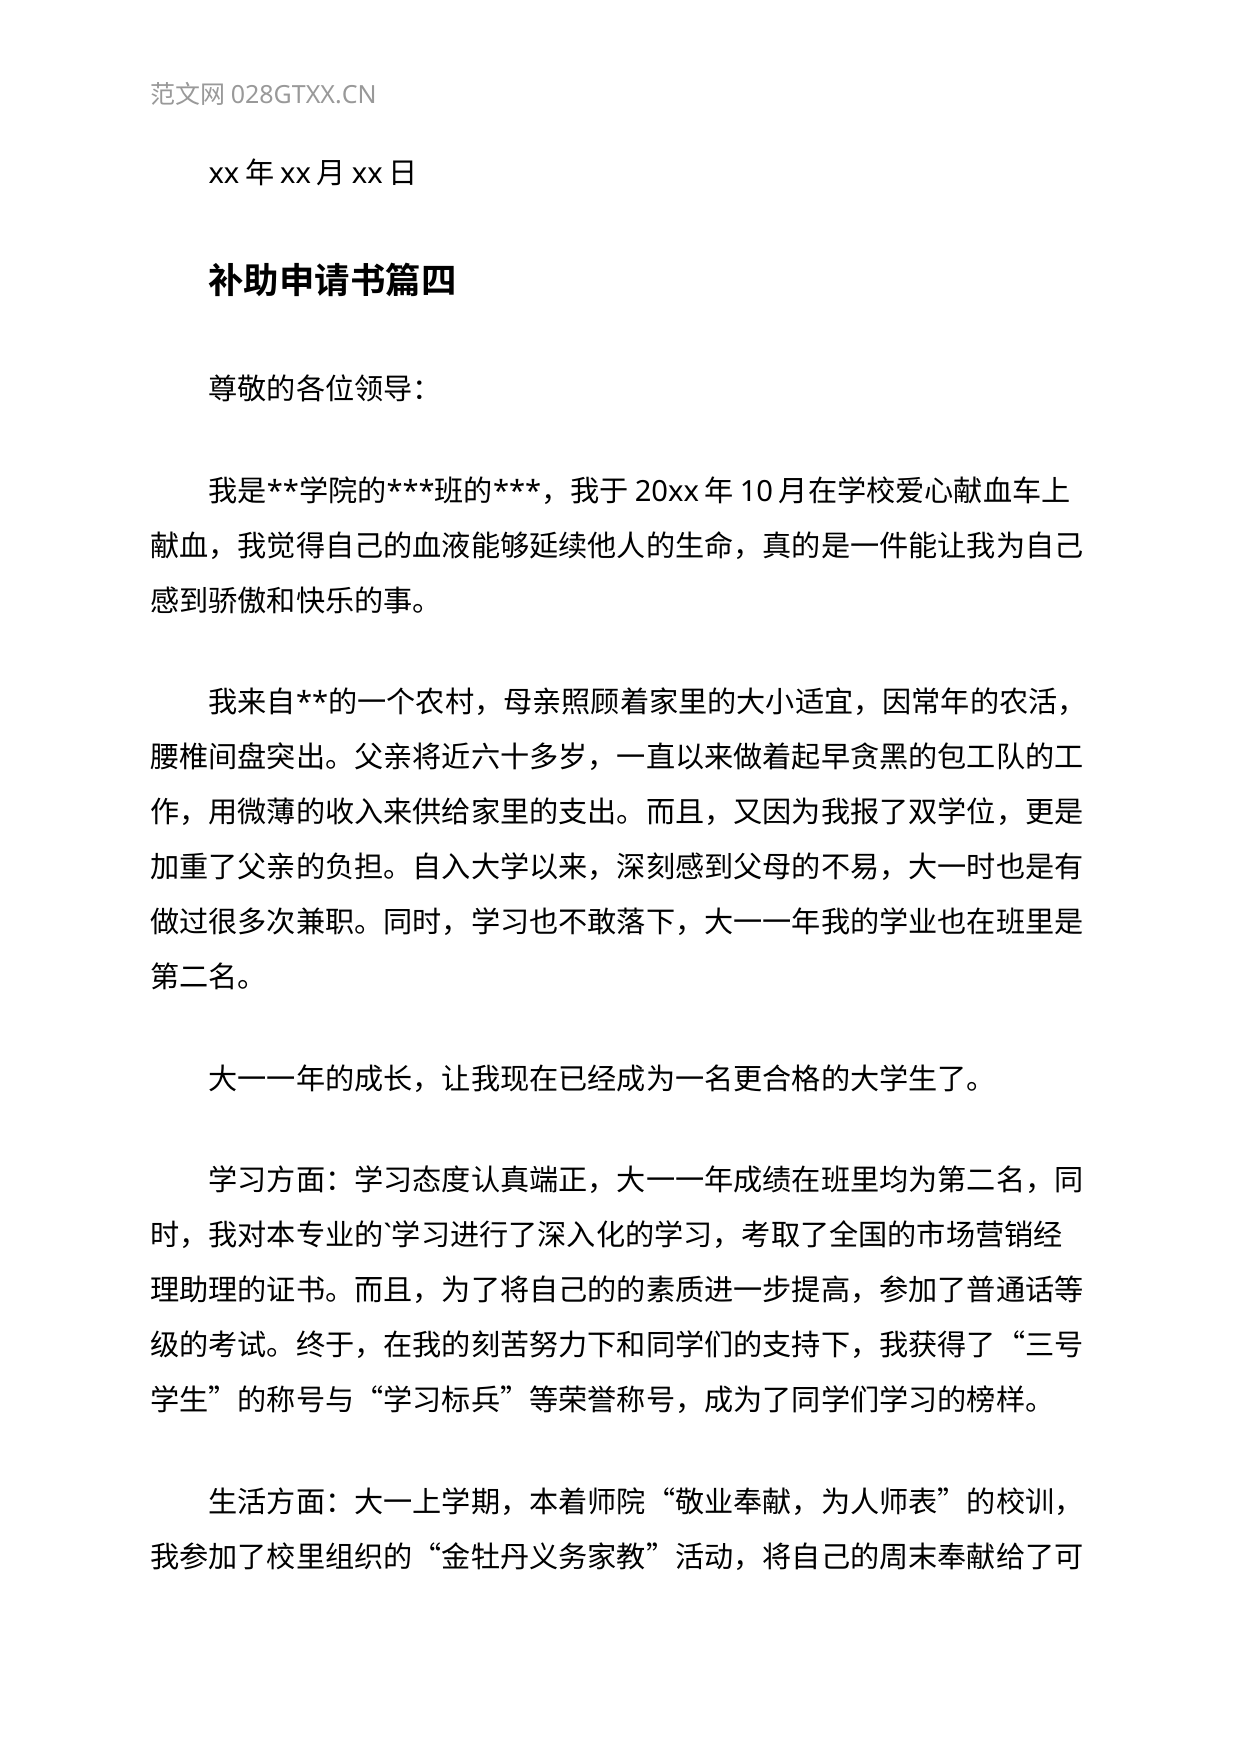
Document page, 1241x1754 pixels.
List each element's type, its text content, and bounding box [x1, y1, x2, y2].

text 大一一年的成长，让我现在已经成为一名更合格的大学生了。 [150, 1055, 1090, 1097]
text 我来自**的一个农村，母亲照顾着家里的大小适宜，因常年的农活，腰椎间盘突出。父亲将近六十多岁，一直以来做着起早贪黑的包工队的工作，用微薄的收入来供给家里的支出。而且，又因为我报了双学位，更是加重了父亲的负担。自入大学以来，深刻感到父母的不易，大一时也是有做过很多次兼职。同时，学习也不敢落下，大一一年我的学业也在班里是第二名。 [150, 679, 1090, 996]
text 学习方面：学习态度认真端正，大一一年成绩在班里均为第二名，同时，我对本专业的`学习进行了深入化的学习，考取了全国的市场营销经理助理的证书。而且，为了将自己的的素质进一步提高，参加了普通话等级的考试。终于，在我的刻苦努力下和同学们的支持下，我获得了“三号学生”的称号与“学习标兵”等荣誉称号，成为了同学们学习的榜样。 [150, 1157, 1090, 1419]
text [150, 1478, 1090, 1576]
text 补助申请书篇四 [150, 252, 1090, 303]
text 尊敬的各位领导： [150, 365, 1090, 408]
text 我是**学院的***班的***，我于20xx年10月在学校爱心献血车上献血，我觉得自己的血液能够延续他人的生命，真的是一件能让我为自己感到骄傲和快乐的事。 [150, 467, 1090, 619]
text xx年xx月xx日 [150, 150, 1090, 192]
